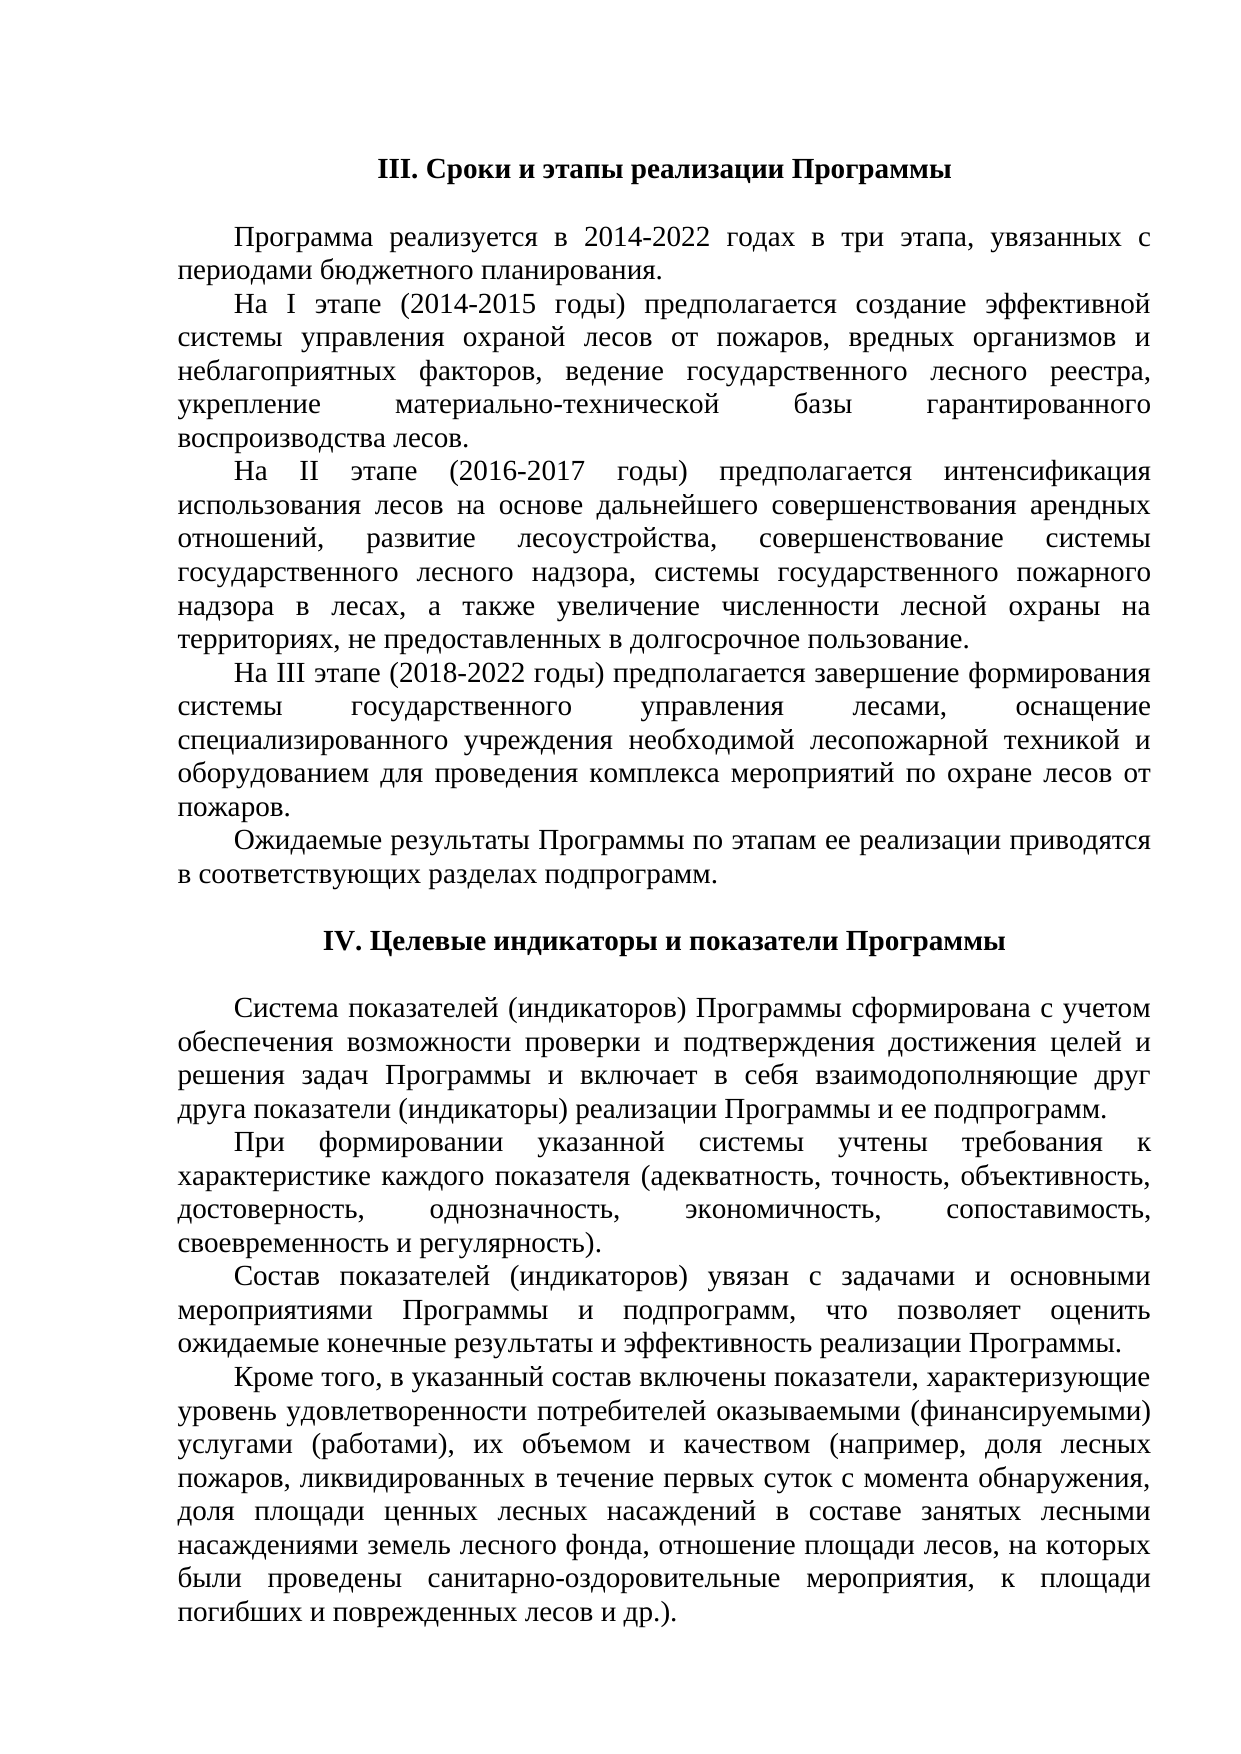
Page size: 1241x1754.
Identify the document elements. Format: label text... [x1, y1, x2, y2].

text Кроме того, в указанный состав включены показатели, характеризующие уровень удовлетворенности потребителей оказываемыми (финансируемыми) услугами (работами), их объемом и качеством (например, доля лесных пожаров, ликвидированных в течение первых суток с момента обнаружения, доля площади ценных лесных насаждений в составе занятых лесными насаждениями земель лесного фонда, отношение площади лесов, на которых были проведены санитарно-оздоровительные мероприятия, к площади погибших и поврежденных лесов и др.). [177, 1359, 1152, 1627]
text При формировании указанной системы учтены требования к характеристике каждого показателя (адекватность, точность, объективность, достоверность, однозначность, экономичность, сопоставимость, своевременность и регулярность). [177, 1124, 1152, 1258]
text Система показателей (индикаторов) Программы сформирована с учетом обеспечения возможности проверки и подтверждения достижения целей и решения задач Программы и включает в себя взаимодополняющие друг друга показатели (индикаторы) реализации Программы и ее подпрограмм. [177, 990, 1152, 1124]
text На III этапе (2018-2022 годы) предполагается завершение формирования системы государственного управления лесами, оснащение специализированного учреждения необходимой лесопожарной техникой и оборудованием для проведения комплекса мероприятий по охране лесов от пожаров. [177, 655, 1152, 822]
text Ожидаемые результаты Программы по этапам ее реализации приводятся в соответствующих разделах подпрограмм. [177, 822, 1152, 889]
text Программа реализуется в 2014-2022 годах в три этапа, увязанных с периодами бюджетного планирования. [177, 219, 1152, 286]
text Состав показателей (индикаторов) увязан с задачами и основными мероприятиями Программы и подпрограмм, что позволяет оценить ожидаемые конечные результаты и эффективность реализации Программы. [177, 1258, 1152, 1359]
title IV. Целевые индикаторы и показатели Программы [177, 923, 1152, 957]
text На II этапе (2016-2017 годы) предполагается интенсификация использования лесов на основе дальнейшего совершенствования арендных отношений, развитие лесоустройства, совершенствование системы государственного лесного надзора, системы государственного пожарного надзора в лесах, а также увеличение численности лесной охраны на территориях, не предоставленных в долгосрочное пользование. [177, 453, 1152, 655]
text На I этапе (2014-2015 годы) предполагается создание эффективной системы управления охраной лесов от пожаров, вредных организмов и неблагоприятных факторов, ведение государственного лесного реестра, укрепление материально-технической базы гарантированного воспроизводства лесов. [177, 286, 1152, 453]
title III. Сроки и этапы реализации Программы [177, 152, 1152, 185]
